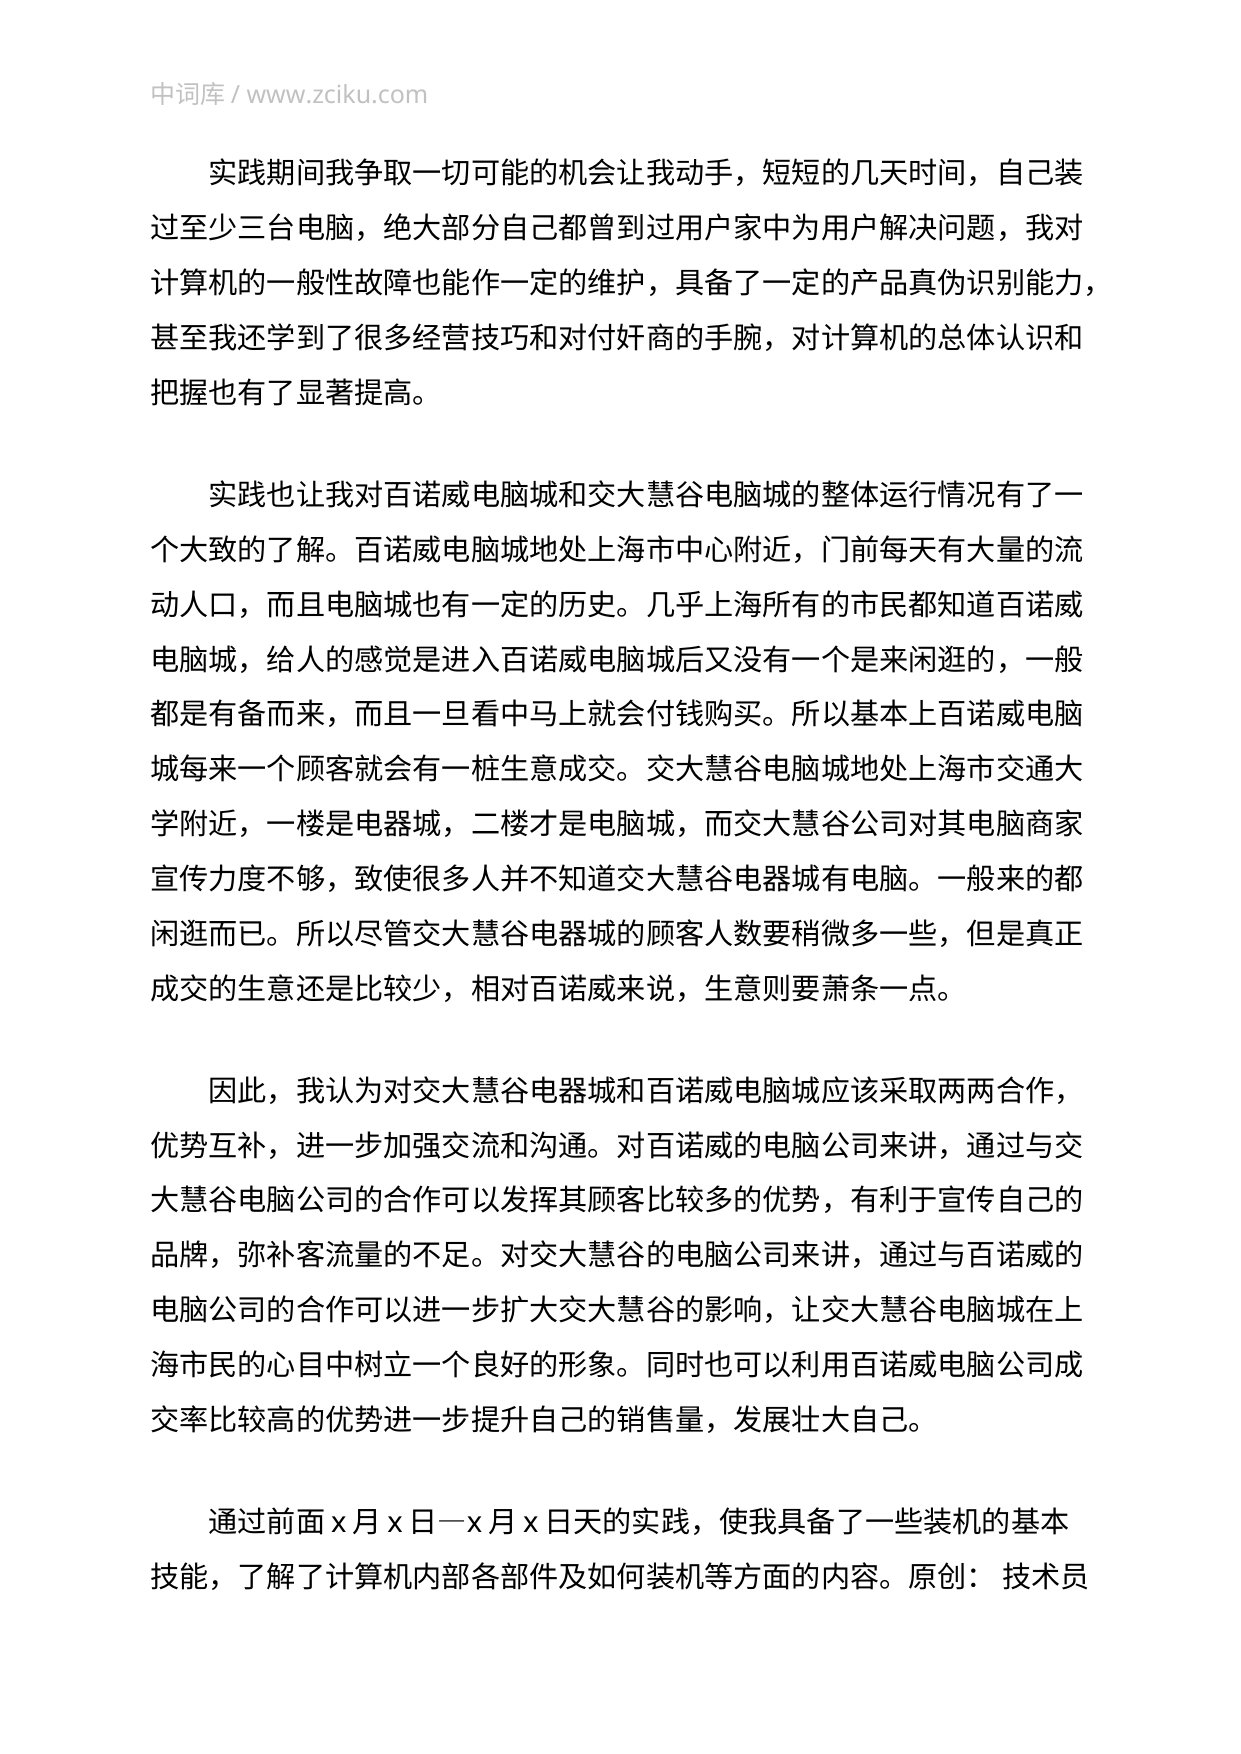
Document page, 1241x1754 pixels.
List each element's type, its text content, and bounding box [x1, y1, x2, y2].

text 实践期间我争取一切可能的机会让我动手，短短的几天时间，自己装过至少三台电脑，绝大部分自己都曾到过用户家中为用户解决问题，我对计算机的一般性故障也能作一定的维护，具备了一定的产品真伪识别能力，甚至我还学到了很多经营技巧和对付奸商的手腕，对计算机的总体认识和把握也有了显著提高。 [150, 150, 1090, 412]
text 因此，我认为对交大慧谷电器城和百诺威电脑城应该采取两两合作，优势互补，进一步加强交流和沟通。对百诺威的电脑公司来讲，通过与交大慧谷电脑公司的合作可以发挥其顾客比较多的优势，有利于宣传自己的品牌，弥补客流量的不足。对交大慧谷的电脑公司来讲，通过与百诺威的电脑公司的合作可以进一步扩大交大慧谷的影响，让交大慧谷电脑城在上海市民的心目中树立一个良好的形象。同时也可以利用百诺威电脑公司成交率比较高的优势进一步提升自己的销售量，发展壮大自己。 [150, 1067, 1090, 1439]
text 实践也让我对百诺威电脑城和交大慧谷电脑城的整体运行情况有了一个大致的了解。百诺威电脑城地处上海市中心附近，门前每天有大量的流动人口，而且电脑城也有一定的历史。几乎上海所有的市民都知道百诺威电脑城，给人的感觉是进入百诺威电脑城后又没有一个是来闲逛的，一般都是有备而来，而且一旦看中马上就会付钱购买。所以基本上百诺威电脑城每来一个顾客就会有一桩生意成交。交大慧谷电脑城地处上海市交通大学附近，一楼是电器城，二楼才是电脑城，而交大慧谷公司对其电脑商家宣传力度不够，致使很多人并不知道交大慧谷电器城有电脑。一般来的都闲逛而已。所以尽管交大慧谷电器城的顾客人数要稍微多一些，但是真正成交的生意还是比较少，相对百诺威来说，生意则要萧条一点。 [150, 471, 1090, 1008]
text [150, 1498, 1090, 1596]
